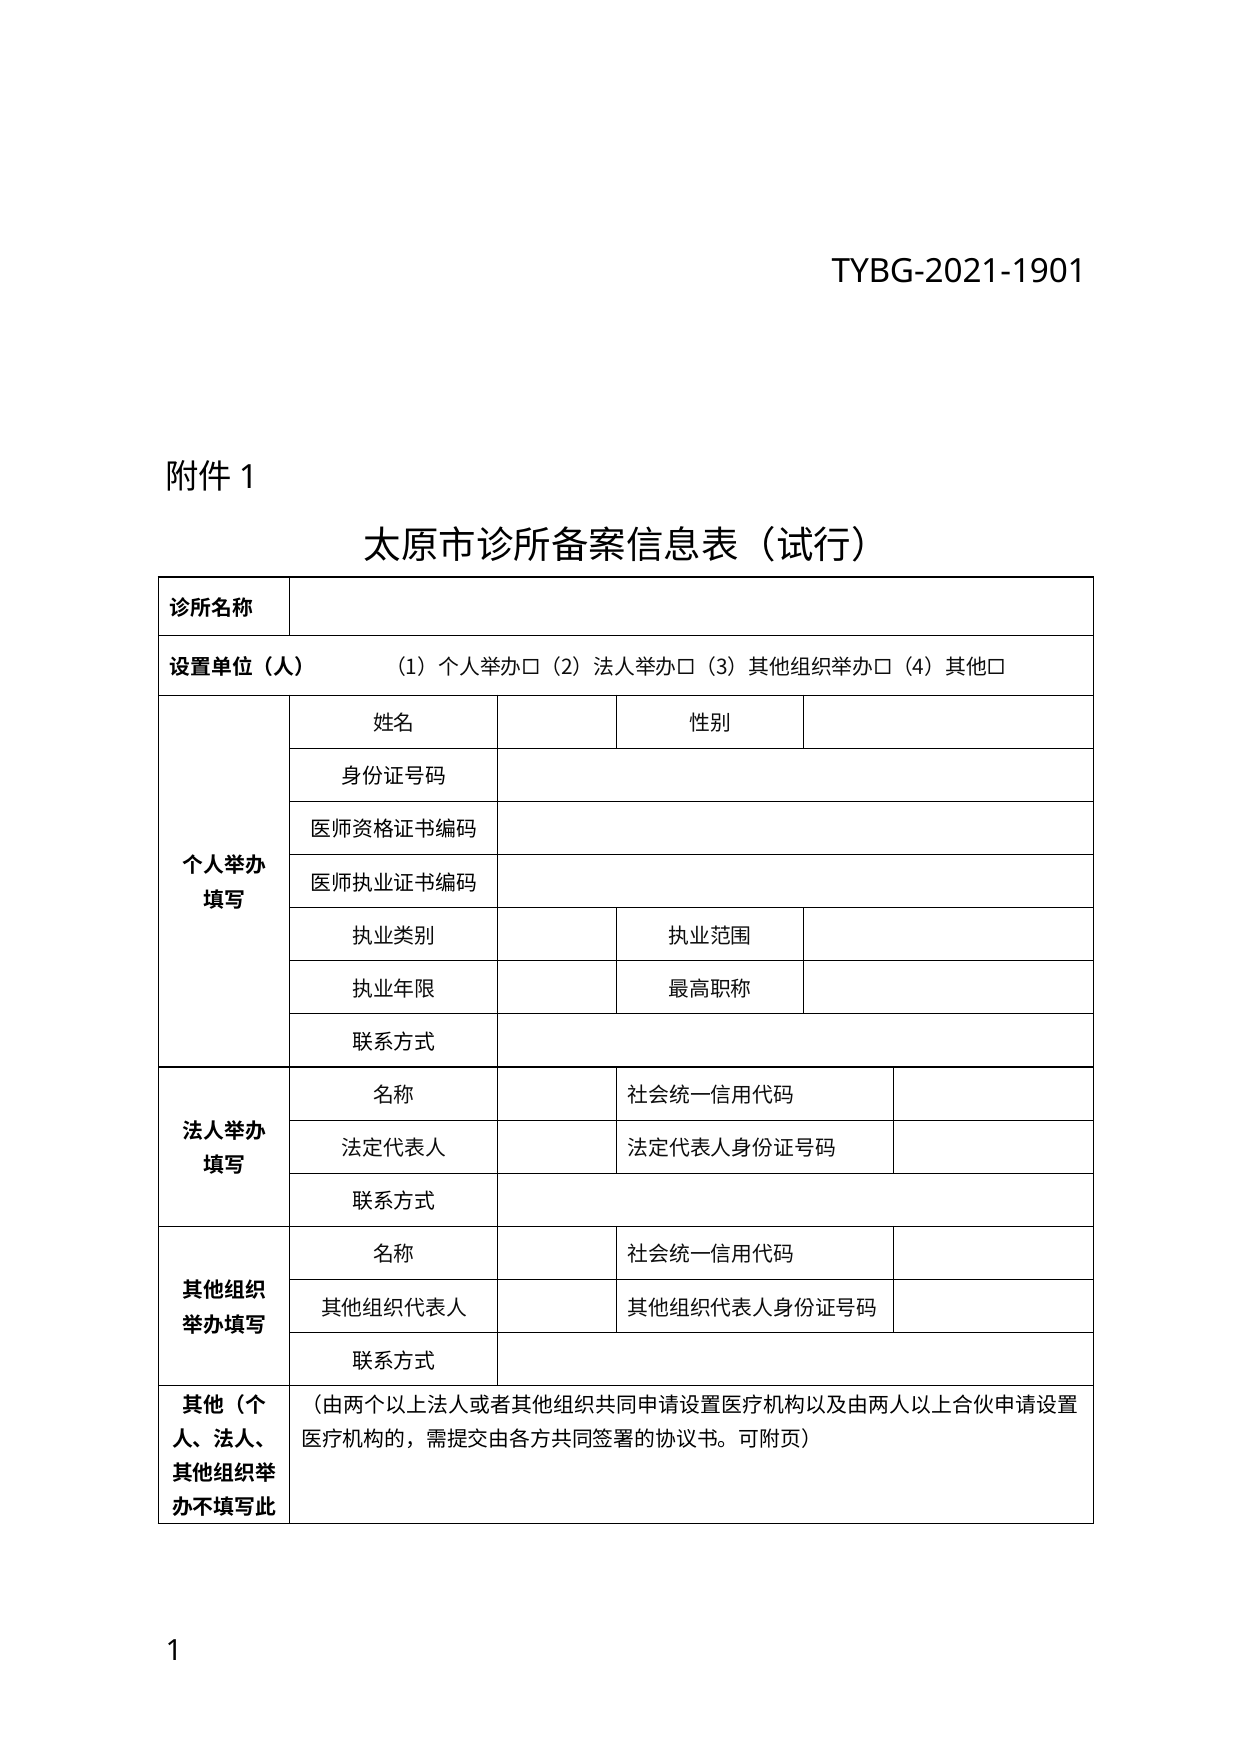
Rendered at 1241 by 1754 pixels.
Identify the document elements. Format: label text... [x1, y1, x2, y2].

table_cell 联系方式 [290, 1014, 497, 1066]
table_cell [498, 908, 616, 960]
table_cell [498, 855, 1093, 907]
table_cell 其他组织代表人身份证号码 [617, 1280, 893, 1332]
table_cell [498, 1068, 616, 1119]
table_header [290, 578, 1093, 635]
table_cell [498, 1174, 1093, 1226]
table_cell [894, 1280, 1093, 1332]
table_cell [498, 1280, 616, 1332]
table_cell 医师执业证书编码 [290, 855, 497, 907]
table_cell 性别 [617, 696, 803, 748]
table_cell [894, 1068, 1093, 1119]
subtitle 太原市诊所备案信息表（试行） [165, 508, 1087, 576]
table_cell [498, 1227, 616, 1279]
table_cell [498, 1333, 1093, 1385]
table_cell 执业类别 [290, 908, 497, 960]
table_cell [804, 961, 1093, 1013]
table_cell 执业范围 [617, 908, 803, 960]
table_cell [498, 749, 1093, 801]
table_cell 设置单位（人） （1）个人举办（2）法人举办（3）其他组织举办（4）其他 [159, 636, 1093, 694]
text 附件1 [165, 440, 1087, 508]
table_cell 联系方式 [290, 1333, 497, 1385]
table_cell [498, 961, 616, 1013]
table_cell 身份证号码 [290, 749, 497, 801]
table_cell [498, 696, 616, 748]
table_cell 社会统一信用代码 [617, 1227, 893, 1279]
table_cell 联系方式 [290, 1174, 497, 1226]
table_cell 执业年限 [290, 961, 497, 1013]
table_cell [159, 1386, 289, 1522]
table_cell [804, 696, 1093, 748]
text TYBG-2021-1901 [165, 236, 1087, 304]
table_cell 法定代表人 [290, 1121, 497, 1173]
table_cell 个人举办 填写 [159, 696, 289, 1066]
table_cell 医师资格证书编码 [290, 802, 497, 854]
table_cell 法人举办 填写 [159, 1068, 289, 1226]
table_cell 名称 [290, 1227, 497, 1279]
table_cell [498, 1014, 1093, 1066]
table_cell 姓名 [290, 696, 497, 748]
table_cell [498, 1121, 616, 1173]
table_cell [894, 1121, 1093, 1173]
table_cell [804, 908, 1093, 960]
table_cell 名称 [290, 1068, 497, 1119]
table_header 诊所名称 [159, 578, 289, 635]
table_cell [498, 802, 1093, 854]
table_cell 社会统一信用代码 [617, 1068, 893, 1119]
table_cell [290, 1386, 1093, 1522]
table_cell 其他组织 举办填写 [159, 1227, 289, 1385]
table_cell 其他组织代表人 [290, 1280, 497, 1332]
table_cell 法定代表人身份证号码 [617, 1121, 893, 1173]
table_cell [894, 1227, 1093, 1279]
table_cell 最高职称 [617, 961, 803, 1013]
